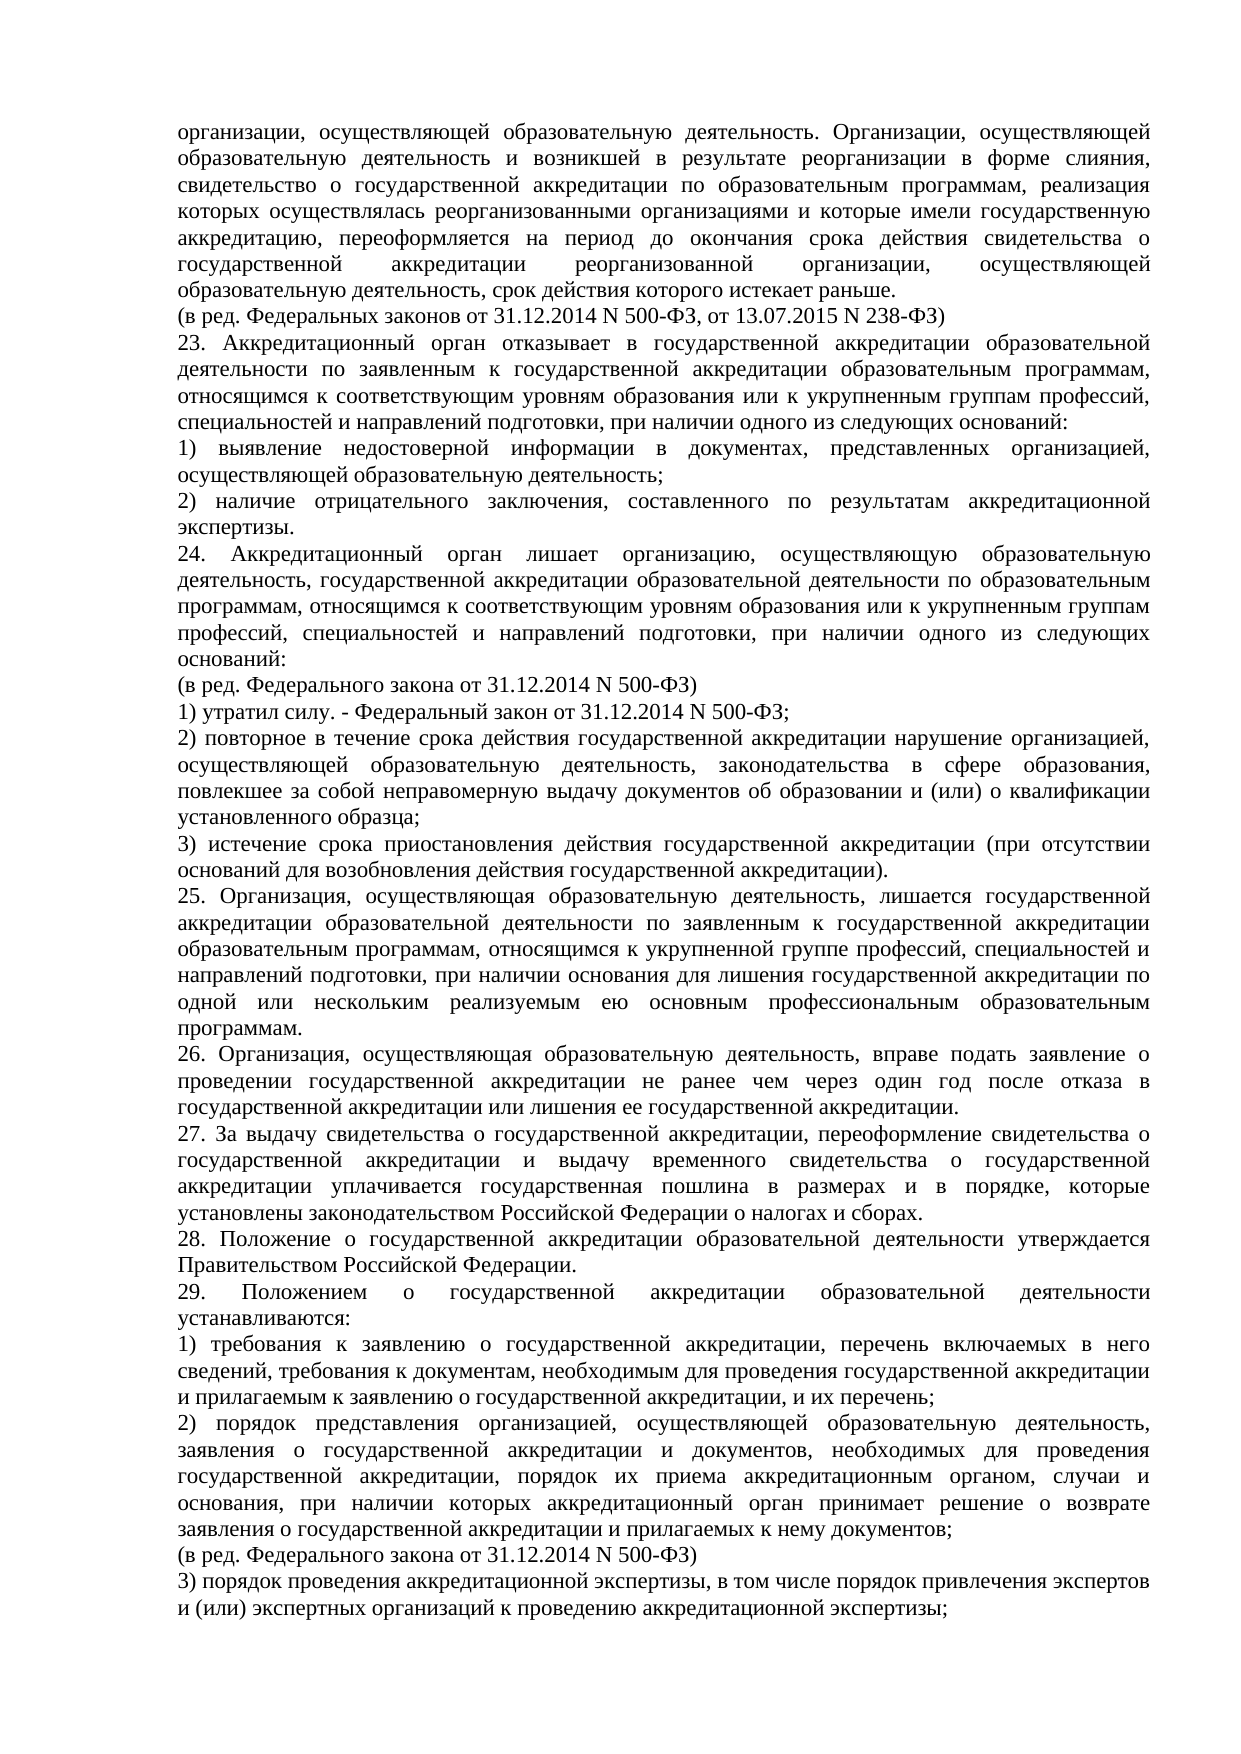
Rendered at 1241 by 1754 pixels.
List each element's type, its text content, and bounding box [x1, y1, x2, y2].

text 2) порядок представления организацией, осуществляющей образовательную деятельность, заявления о государственной аккредитации и документов, необходимых для проведения государственной аккредитации, порядок их приема аккредитационным органом, случаи и основания, при наличии которых аккредитационный орган принимает решение о возврате заявления о государственной аккредитации и прилагаемых к нему документов; [177, 1409, 1152, 1541]
text 1) выявление недостоверной информации в документах, представленных организацией, осуществляющей образовательную деятельность; [177, 434, 1152, 487]
text (в ред. Федерального закона от 31.12.2014 N 500-ФЗ) [177, 672, 1152, 698]
text 24. Аккредитационный орган лишает организацию, осуществляющую образовательную деятельность, государственной аккредитации образовательной деятельности по образовательным программам, относящимся к соответствующим уровням образования или к укрупненным группам профессий, специальностей и направлений подготовки, при наличии одного из следующих оснований: [177, 540, 1152, 672]
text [177, 118, 1152, 303]
text 23. Аккредитационный орган отказывает в государственной аккредитации образовательной деятельности по заявленным к государственной аккредитации образовательным программам, относящимся к соответствующим уровням образования или к укрупненным группам профессий, специальностей и направлений подготовки, при наличии одного из следующих оснований: [177, 329, 1152, 434]
text (в ред. Федеральных законов от 31.12.2014 N 500-ФЗ, от 13.07.2015 N 238-ФЗ) [177, 303, 1152, 329]
text 2) повторное в течение срока действия государственной аккредитации нарушение организацией, осуществляющей образовательную деятельность, законодательства в сфере образования, повлекшее за собой неправомерную выдачу документов об образовании и (или) о квалификации установленного образца; [177, 724, 1152, 830]
text 2) наличие отрицательного заключения, составленного по результатам аккредитационной экспертизы. [177, 487, 1152, 540]
text 26. Организация, осуществляющая образовательную деятельность, вправе подать заявление о проведении государственной аккредитации не ранее чем через один год после отказа в государственной аккредитации или лишения ее государственной аккредитации. [177, 1041, 1152, 1119]
text 1) утратил силу. - Федеральный закон от 31.12.2014 N 500-ФЗ; [177, 698, 1152, 724]
text 29. Положением о государственной аккредитации образовательной деятельности устанавливаются: [177, 1278, 1152, 1330]
text 25. Организация, осуществляющая образовательную деятельность, лишается государственной аккредитации образовательной деятельности по заявленным к государственной аккредитации образовательным программам, относящимся к укрупненной группе профессий, специальностей и направлений подготовки, при наличии основания для лишения государственной аккредитации по одной или нескольким реализуемым ею основным профессиональным образовательным программам. [177, 882, 1152, 1041]
text 1) требования к заявлению о государственной аккредитации, перечень включаемых в него сведений, требования к документам, необходимым для проведения государственной аккредитации и прилагаемым к заявлению о государственной аккредитации, и их перечень; [177, 1330, 1152, 1409]
text 3) порядок проведения аккредитационной экспертизы, в том числе порядок привлечения экспертов и (или) экспертных организаций к проведению аккредитационной экспертизы; [177, 1568, 1152, 1620]
text (в ред. Федерального закона от 31.12.2014 N 500-ФЗ) [177, 1541, 1152, 1568]
text 27. За выдачу свидетельства о государственной аккредитации, переоформление свидетельства о государственной аккредитации и выдачу временного свидетельства о государственной аккредитации уплачивается государственная пошлина в размерах и в порядке, которые установлены законодательством Российской Федерации о налогах и сборах. [177, 1119, 1152, 1225]
text 28. Положение о государственной аккредитации образовательной деятельности утверждается Правительством Российской Федерации. [177, 1225, 1152, 1278]
text 3) истечение срока приостановления действия государственной аккредитации (при отсутствии оснований для возобновления действия государственной аккредитации). [177, 830, 1152, 882]
